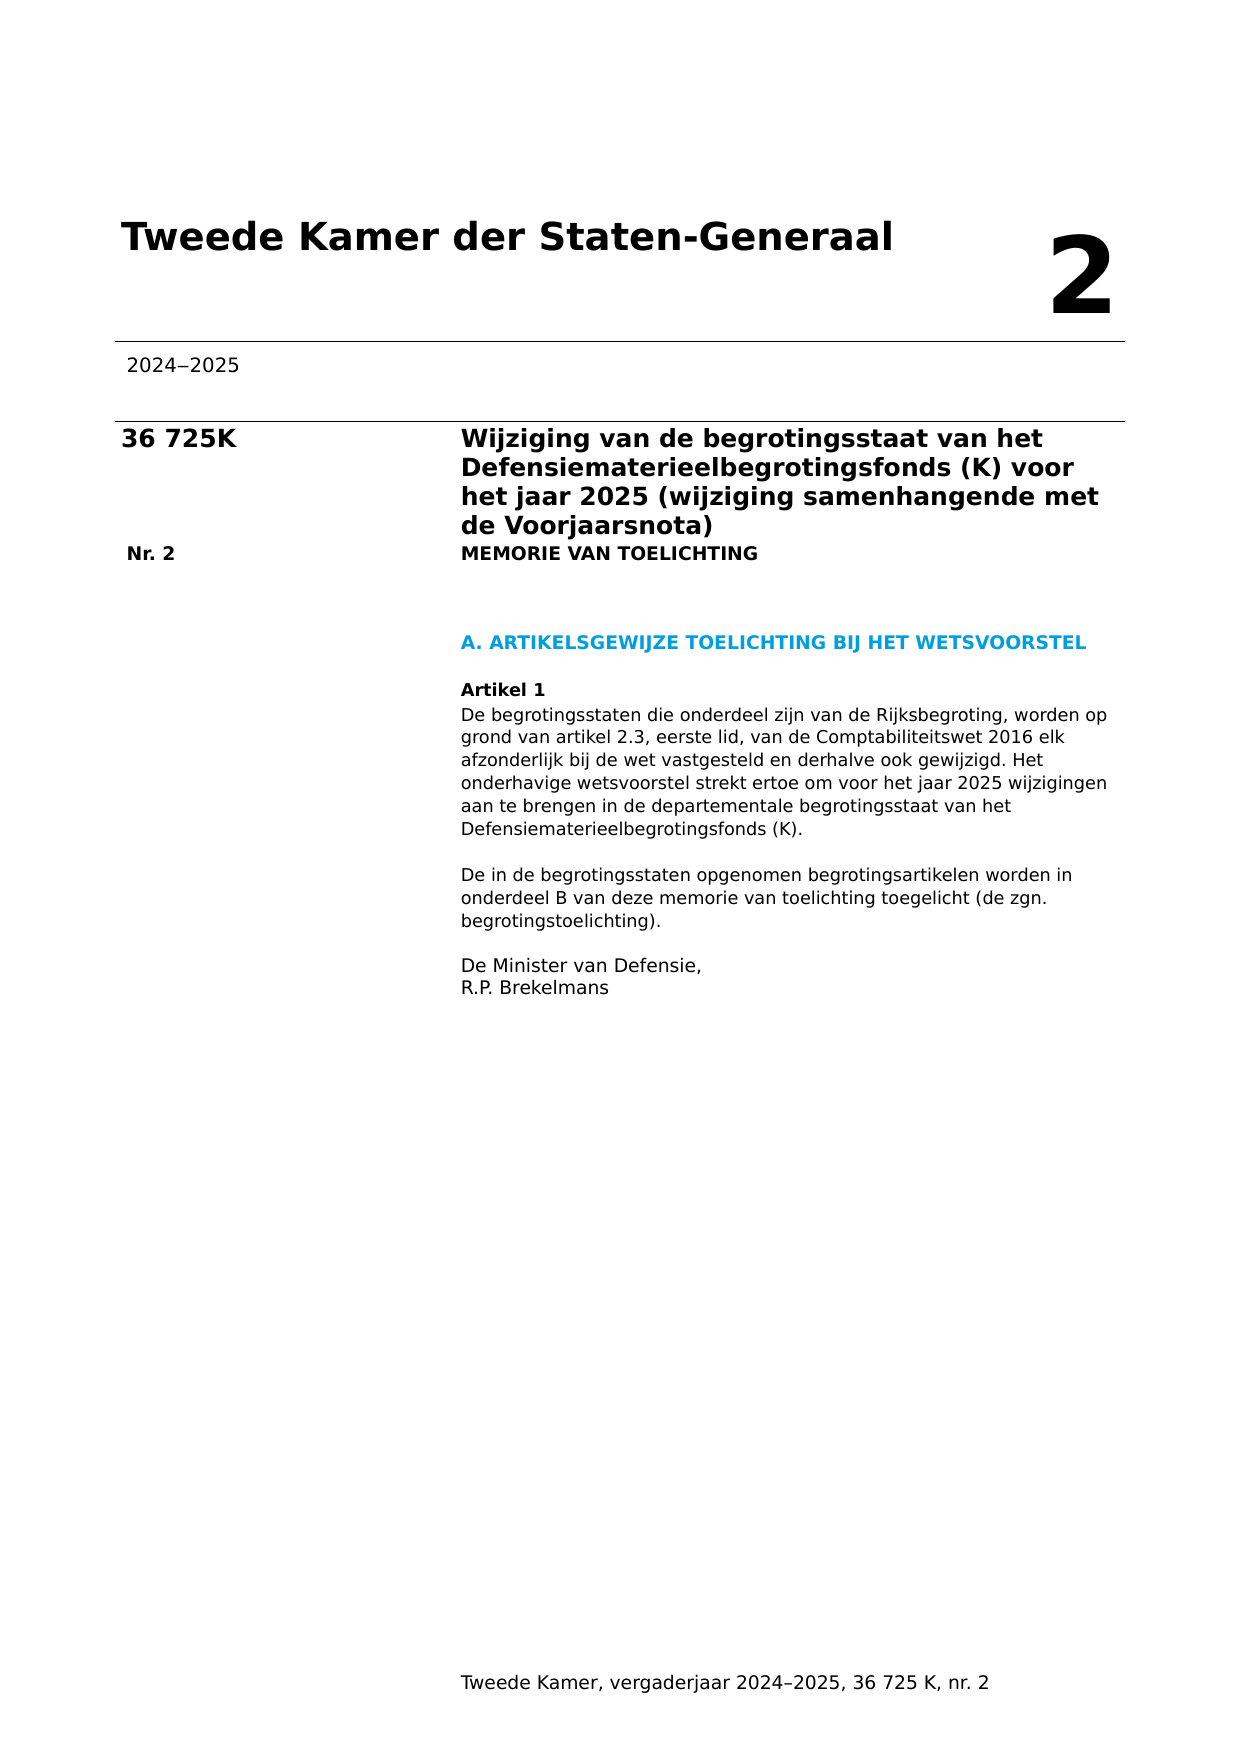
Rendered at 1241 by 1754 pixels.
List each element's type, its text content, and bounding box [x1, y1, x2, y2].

table_header 36 725K [115, 422, 461, 543]
text De Minister van Defensie, [461, 955, 1125, 977]
table_header 2 [1036, 213, 1125, 341]
title A. ARTIKELSGEWIJZE TOELICHTING BIJ HET WETSVOORSTEL [461, 632, 1125, 654]
text R.P. Brekelmans [461, 977, 1125, 998]
table_cell 2024‒2025 [115, 342, 1125, 377]
table_header Wijziging van de begrotingsstaat van het Defensiematerieelbegrotingsfonds (K) voor het jaar 2025 (wijziging samenhangende met de Voorjaarsnota) [461, 422, 1125, 543]
table_cell MEMORIE VAN TOELICHTING [461, 543, 1125, 587]
table_cell Nr. 2 [115, 543, 461, 587]
text Artikel 1 [461, 678, 1125, 701]
text De in de begrotingsstaten opgenomen begrotingsartikelen worden in onderdeel B van deze memorie van toelichting toegelicht (de zgn. begrotingstoelichting). [461, 863, 1125, 932]
text De begrotingsstaten die onderdeel zijn van de Rijksbegroting, worden op grond van artikel 2.3, eerste lid, van de Comptabiliteitswet 2016 elk afzonderlijk bij de wet vastgesteld en derhalve ook gewijzigd. Het onderhavige wetsvoorstel strekt ertoe om voor het jaar 2025 wijzigingen aan te brengen in de departementale begrotingsstaat van het Defensiematerieelbegrotingsfonds (K). [461, 703, 1125, 840]
table_header Tweede Kamer der Staten-Generaal [115, 213, 1036, 341]
